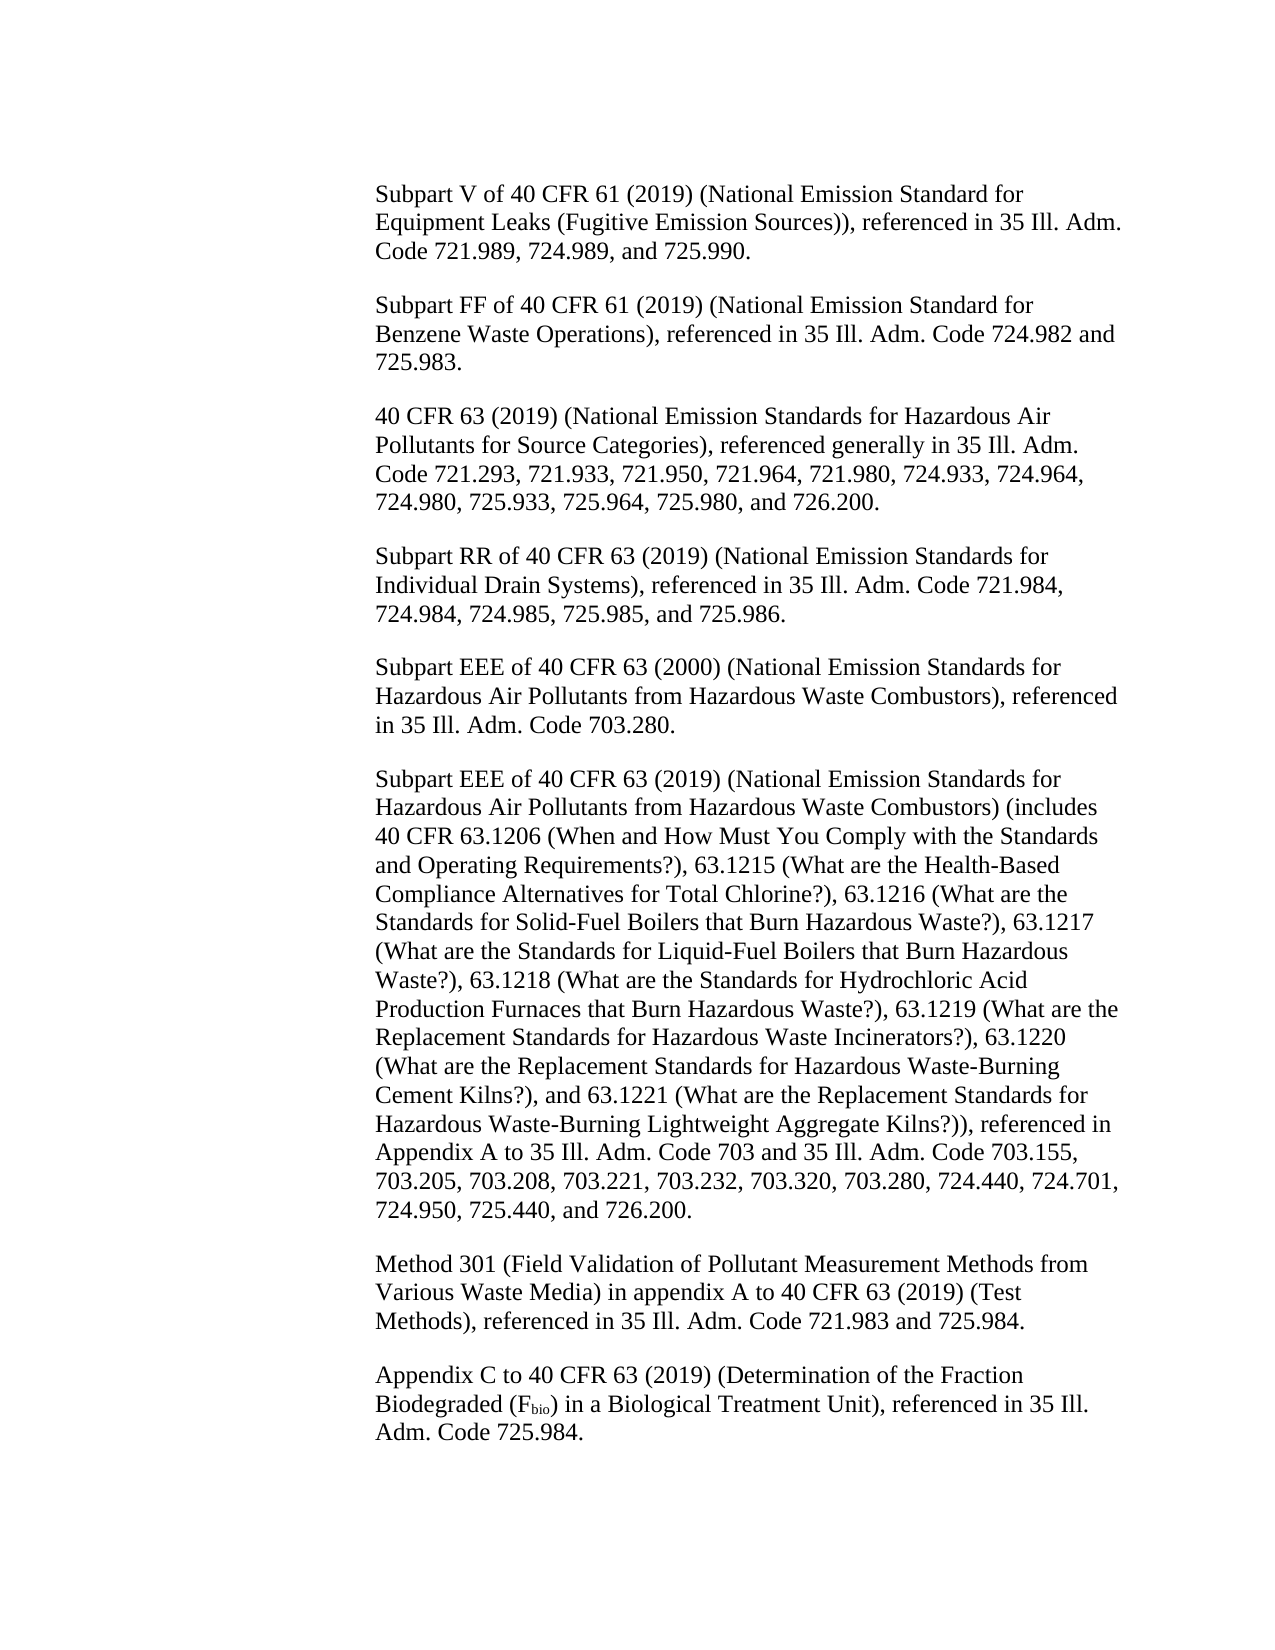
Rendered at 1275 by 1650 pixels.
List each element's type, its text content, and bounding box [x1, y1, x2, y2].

text Subpart FF of 40 CFR 61 (2019) (National Emission Standard for Benzene Waste Operations), referenced in 35 Ill. Adm. Code 724.982 and 725.983. [375, 290, 1125, 376]
text Subpart RR of 40 CFR 63 (2019) (National Emission Standards for Individual Drain Systems), referenced in 35 Ill. Adm. Code 721.984, 724.984, 724.985, 725.985, and 725.986. [375, 541, 1125, 627]
text Method 301 (Field Validation of Pollutant Measurement Methods from Various Waste Media) in appendix A to 40 CFR 63 (2019) (Test Methods), referenced in 35 Ill. Adm. Code 721.983 and 725.984. [375, 1249, 1125, 1335]
text Appendix C to 40 CFR 63 (2019) (Determination of the Fraction Biodegraded (Fbio) in a Biological Treatment Unit), referenced in 35 Ill. Adm. Code 725.984. [375, 1360, 1125, 1446]
text Subpart EEE of 40 CFR 63 (2019) (National Emission Standards for Hazardous Air Pollutants from Hazardous Waste Combustors) (includes 40 CFR 63.1206 (When and How Must You Comply with the Standards and Operating Requirements?), 63.1215 (What are the Health-Based Compliance Alternatives for Total Chlorine?), 63.1216 (What are the Standards for Solid-Fuel Boilers that Burn Hazardous Waste?), 63.1217 (What are the Standards for Liquid-Fuel Boilers that Burn Hazardous Waste?), 63.1218 (What are the Standards for Hydrochloric Acid Production Furnaces that Burn Hazardous Waste?), 63.1219 (What are the Replacement Standards for Hazardous Waste Incinerators?), 63.1220 (What are the Replacement Standards for Hazardous Waste-Burning Cement Kilns?), and 63.1221 (What are the Replacement Standards for Hazardous Waste-Burning Lightweight Aggregate Kilns?)), referenced in Appendix A to 35 Ill. Adm. Code 703 and 35 Ill. Adm. Code 703.155, 703.205, 703.208, 703.221, 703.232, 703.320, 703.280, 724.440, 724.701, 724.950, 725.440, and 726.200. [375, 764, 1125, 1224]
text Subpart V of 40 CFR 61 (2019) (National Emission Standard for Equipment Leaks (Fugitive Emission Sources)), referenced in 35 Ill. Adm. Code 721.989, 724.989, and 725.990. [375, 179, 1125, 265]
text 40 CFR 63 (2019) (National Emission Standards for Hazardous Air Pollutants for Source Categories), referenced generally in 35 Ill. Adm. Code 721.293, 721.933, 721.950, 721.964, 721.980, 724.933, 724.964, 724.980, 725.933, 725.964, 725.980, and 726.200. [375, 401, 1125, 516]
text Subpart EEE of 40 CFR 63 (2000) (National Emission Standards for Hazardous Air Pollutants from Hazardous Waste Combustors), referenced in 35 Ill. Adm. Code 703.280. [375, 652, 1125, 739]
